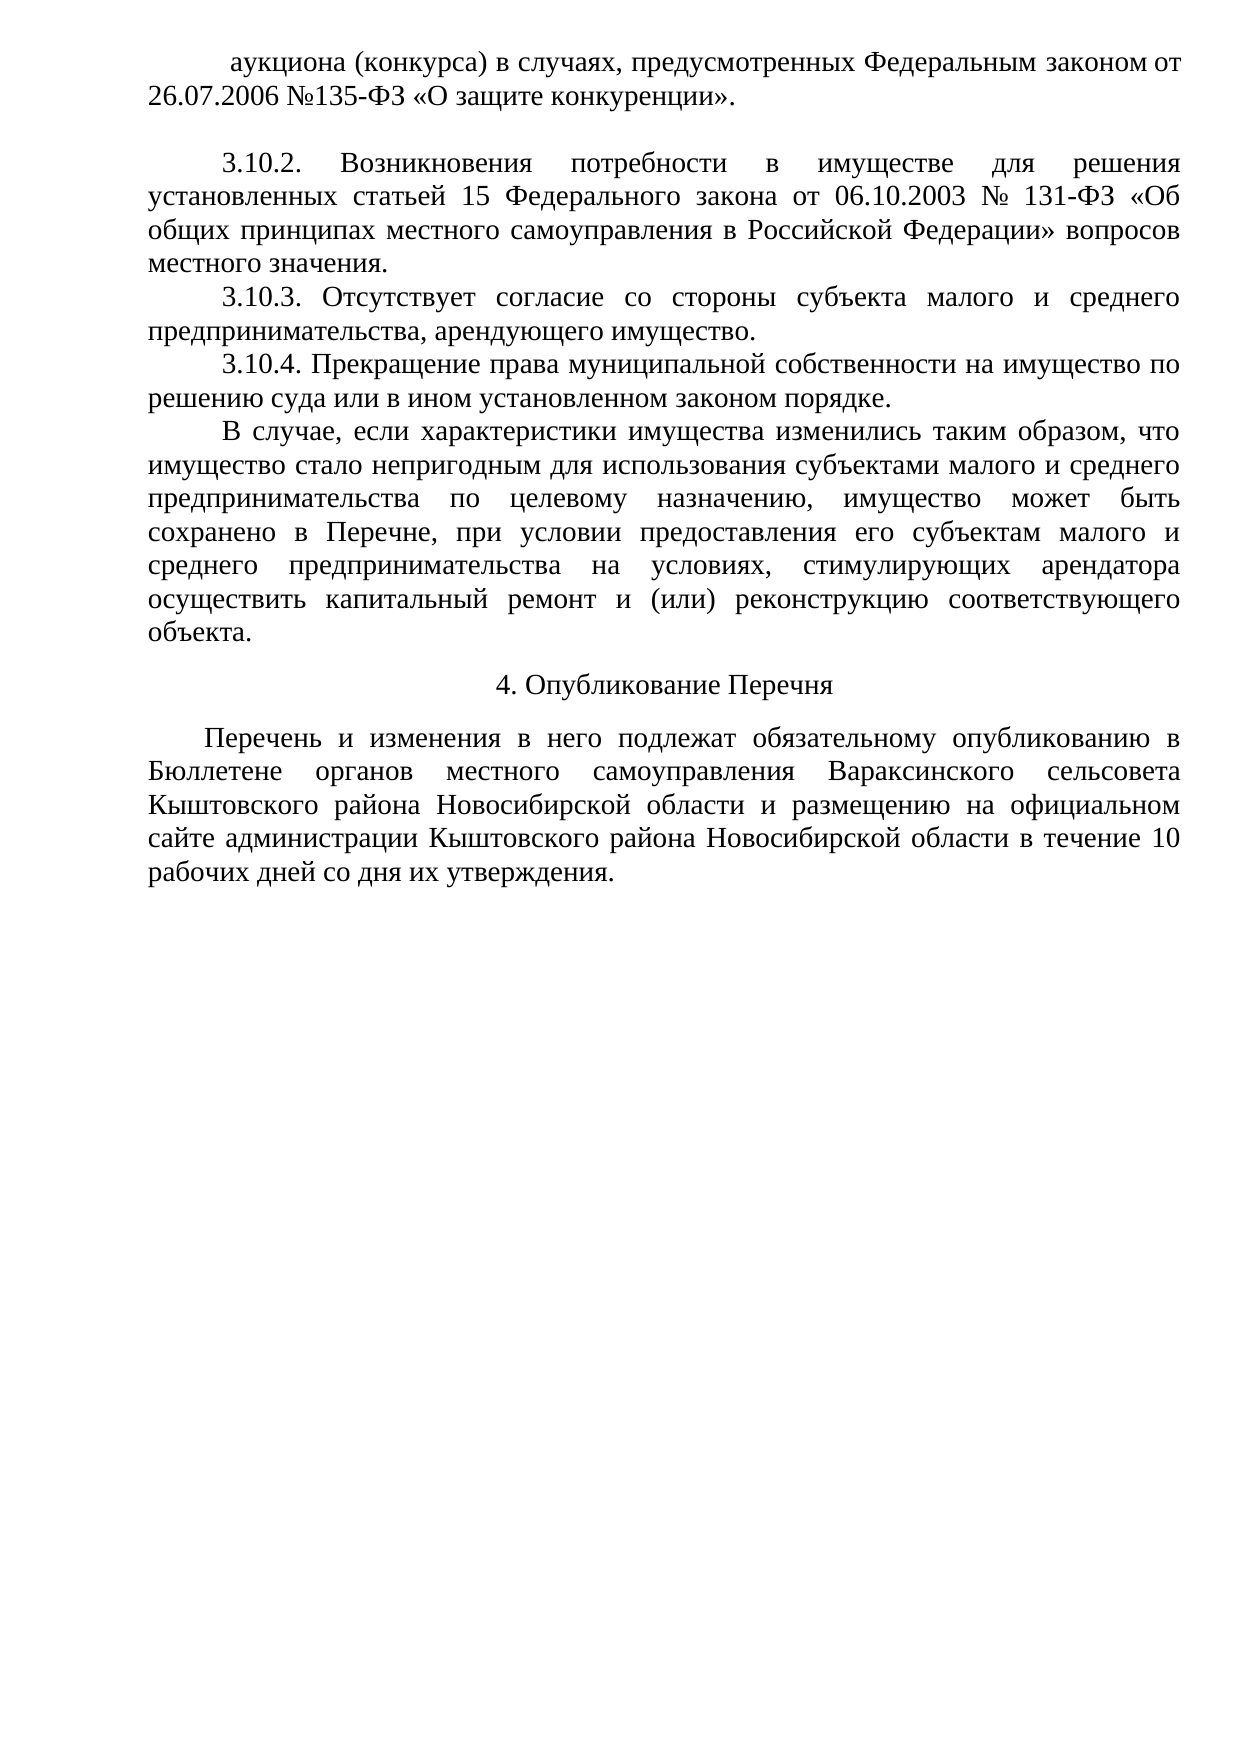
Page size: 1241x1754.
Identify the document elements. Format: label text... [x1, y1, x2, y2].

text аукциона (конкурса) в случаях, предусмотренных Федеральным законом от 26.07.2006 №135-ФЗ «О защите конкуренции». [148, 44, 1181, 111]
text 3.10.4. Прекращение права муниципальной собственности на имущество по решению суда или в ином установленном законом порядке. [148, 346, 1181, 413]
text 4. Опубликование Перечня [148, 667, 1181, 701]
text 3.10.3. Отсутствует согласие со стороны субъекта малого и среднего предпринимательства, арендующего имущество. [148, 279, 1181, 346]
text В случае, если характеристики имущества изменились таким образом, что имущество стало непригодным для использования субъектами малого и среднего предпринимательства по целевому назначению, имущество может быть сохранено в Перечне, при условии предоставления его субъектам малого и среднего предпринимательства на условиях, стимулирующих арендатора осуществить капитальный ремонт и (или) реконструкцию соответствующего объекта. [148, 413, 1181, 648]
text Перечень и изменения в него подлежат обязательному опубликованию в Бюллетене органов местного самоуправления Вараксинского сельсовета Кыштовского района Новосибирской области и размещению на официальном сайте администрации Кыштовского района Новосибирской области в течение 10 рабочих дней со дня их утверждения. [148, 720, 1181, 888]
text 3.10.2. Возникновения потребности в имуществе для решения установленных статьей 15 Федерального закона от 06.10.2003 № 131-ФЗ «Об общих принципах местного самоуправления в Российской Федерации» вопросов местного значения. [148, 145, 1181, 279]
